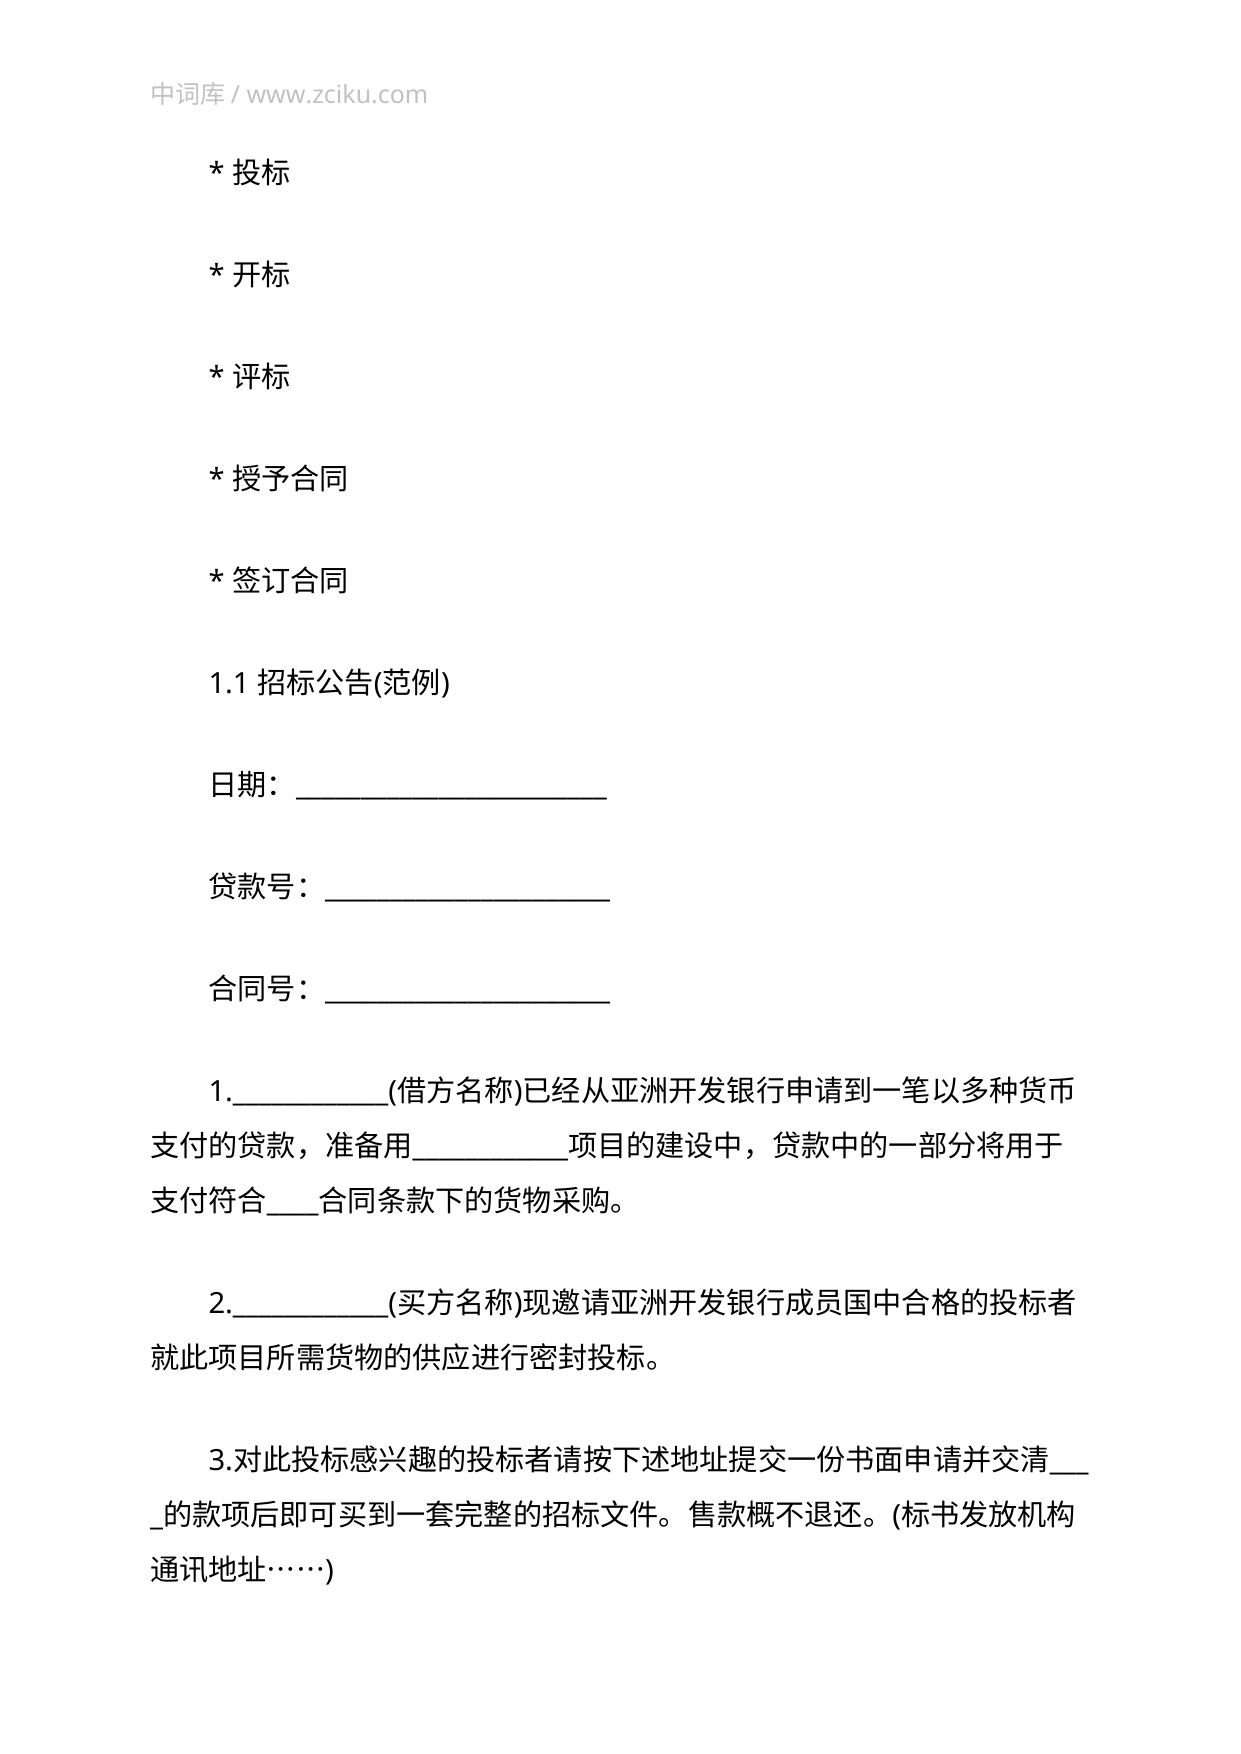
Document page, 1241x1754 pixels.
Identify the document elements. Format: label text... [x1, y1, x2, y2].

text 1.1 招标公告(范例) [150, 660, 1090, 702]
text 日期：________________________ [150, 762, 1090, 804]
text 3.对此投标感兴趣的投标者请按下述地址提交一份书面申请并交清____的款项后即可买到一套完整的招标文件。售款概不退还。(标书发放机构通讯地址……) [150, 1437, 1090, 1589]
text * 签订合同 [150, 558, 1090, 600]
text 2.____________(买方名称)现邀请亚洲开发银行成员国中合格的投标者就此项目所需货物的供应进行密封投标。 [150, 1280, 1090, 1377]
text 贷款号：______________________ [150, 864, 1090, 906]
text 1.____________(借方名称)已经从亚洲开发银行申请到一笔以多种货币支付的贷款，准备用____________项目的建设中，贷款中的一部分将用于支付符合____合同条款下的货物采购。 [150, 1068, 1090, 1220]
text * 开标 [150, 252, 1090, 294]
text * 授予合同 [150, 456, 1090, 498]
text 合同号：______________________ [150, 966, 1090, 1008]
text * 投标 [150, 150, 1090, 192]
text * 评标 [150, 354, 1090, 396]
